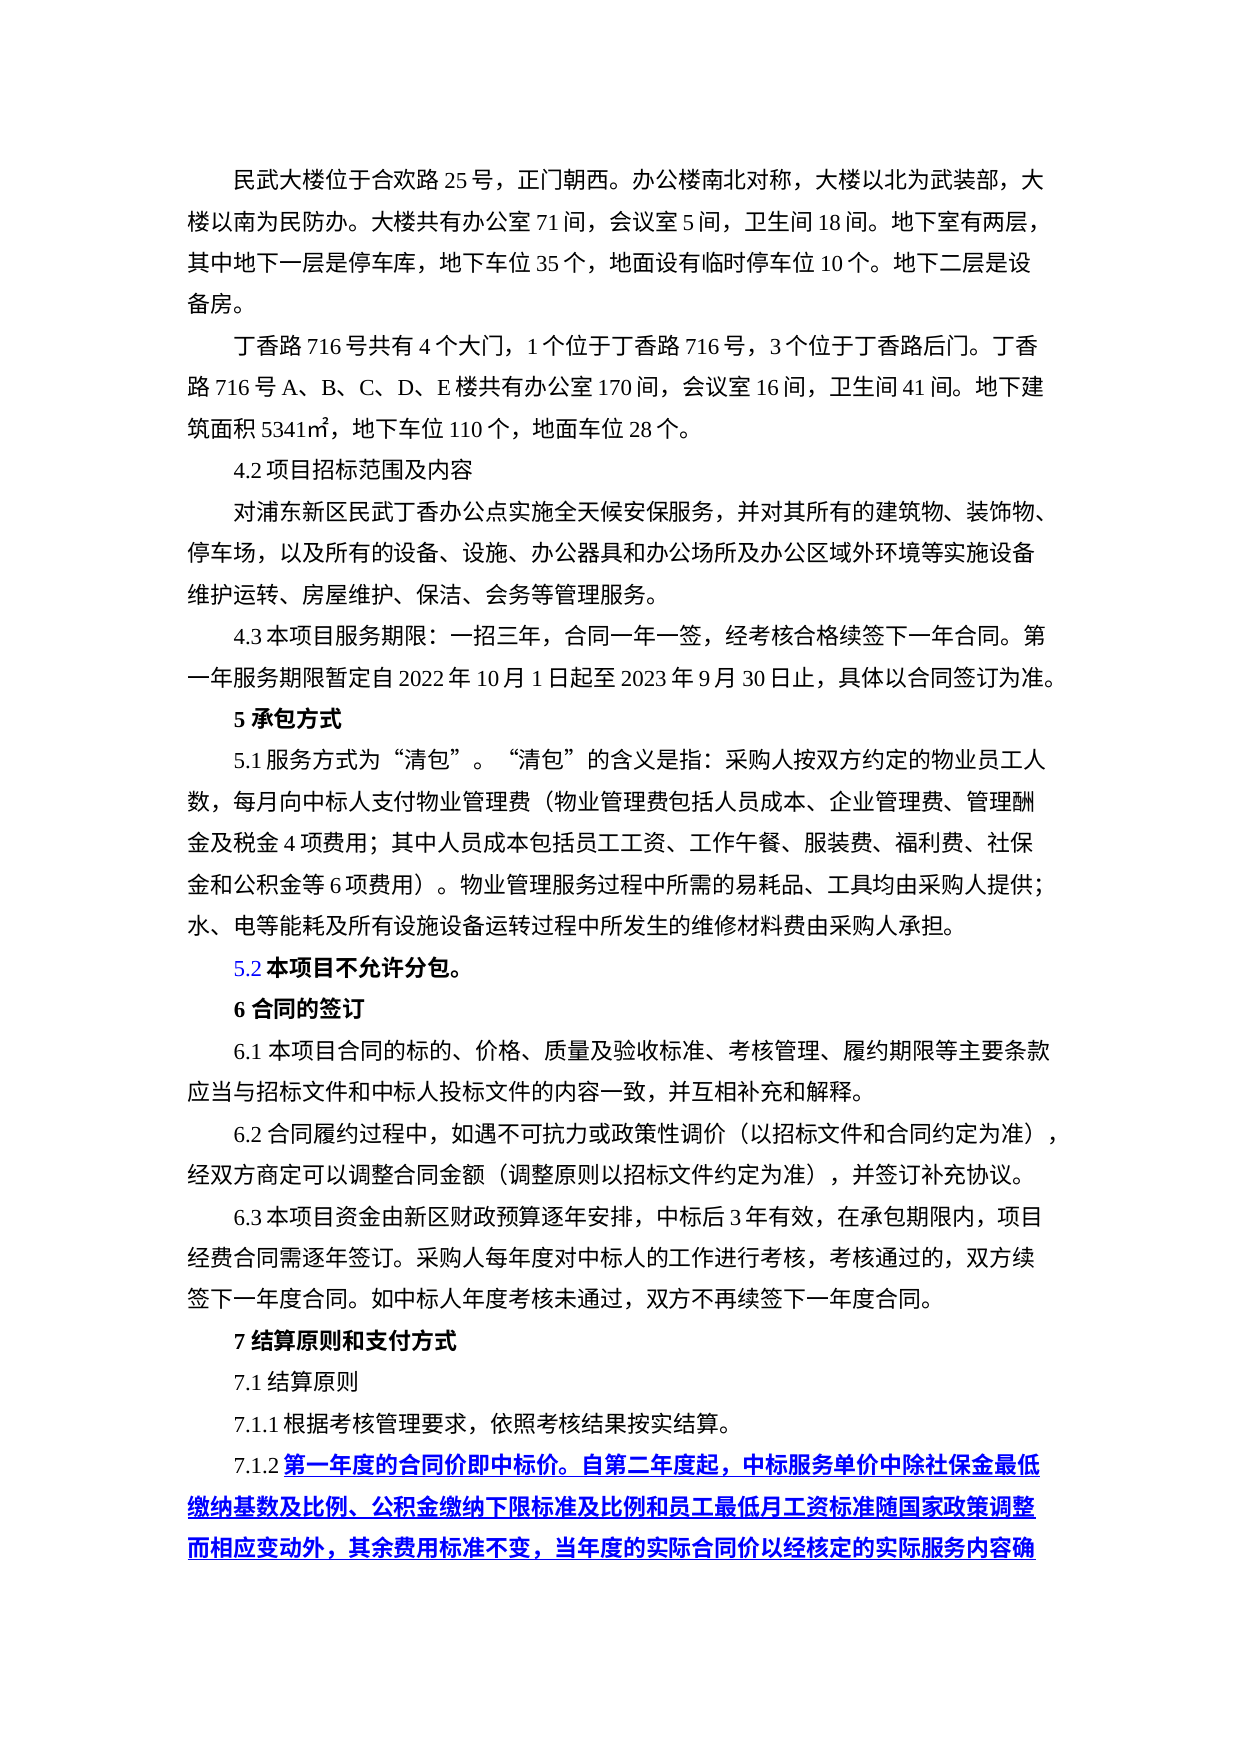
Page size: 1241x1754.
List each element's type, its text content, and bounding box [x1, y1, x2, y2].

text 丁香路716号共有4个大门，1个位于丁香路716号，3个位于丁香路后门。丁香路716号A、B、C、D、E楼共有办公室170间，会议室16间，卫生间41间。地下建筑面积5341㎡，地下车位110个，地面车位28个。 [187, 328, 1053, 444]
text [187, 1447, 1053, 1563]
text 5.1服务方式为“清包”。“清包”的含义是指：采购人按双方约定的物业员工人数，每月向中标人支付物业管理费（物业管理费包括人员成本、企业管理费、管理酬金及税金4项费用；其中人员成本包括员工工资、工作午餐、服装费、福利费、社保金和公积金等6项费用）。物业管理服务过程中所需的易耗品、工具均由采购人提供；水、电等能耗及所有设施设备运转过程中所发生的维修材料费由采购人承担。 [187, 742, 1053, 941]
text 5 承包方式 [187, 701, 1053, 734]
text 4.2项目招标范围及内容 [187, 452, 1053, 485]
text 6 合同的签订 [187, 991, 1053, 1024]
text 4.3本项目服务期限：一招三年，合同一年一签，经考核合格续签下一年合同。第一年服务期限暂定自2022年10月1日起至2023年9月30日止，具体以合同签订为准。 [187, 618, 1053, 693]
text 7.1.1根据考核管理要求，依照考核结果按实结算。 [187, 1406, 1053, 1439]
text 民武大楼位于合欢路25号，正门朝西。办公楼南北对称，大楼以北为武装部，大楼以南为民防办。大楼共有办公室71间，会议室5间，卫生间18间。地下室有两层，其中地下一层是停车库，地下车位35个，地面设有临时停车位10个。地下二层是设备房。 [187, 162, 1053, 319]
text 对浦东新区民武丁香办公点实施全天候安保服务，并对其所有的建筑物、装饰物、停车场，以及所有的设备、设施、办公器具和办公场所及办公区域外环境等实施设备维护运转、房屋维护、保洁、会务等管理服务。 [187, 494, 1053, 610]
text 5.2本项目不允许分包。 [187, 950, 1053, 983]
text 6.1 本项目合同的标的、价格、质量及验收标准、考核管理、履约期限等主要条款应当与招标文件和中标人投标文件的内容一致，并互相补充和解释。 [187, 1033, 1053, 1107]
text 6.2 合同履约过程中，如遇不可抗力或政策性调价（以招标文件和合同约定为准），经双方商定可以调整合同金额（调整原则以招标文件约定为准），并签订补充协议。 [187, 1116, 1053, 1190]
text 7 结算原则和支付方式 [187, 1323, 1053, 1356]
text 6.3本项目资金由新区财政预算逐年安排，中标后3年有效，在承包期限内，项目经费合同需逐年签订。采购人每年度对中标人的工作进行考核，考核通过的，双方续签下一年度合同。如中标人年度考核未通过，双方不再续签下一年度合同。 [187, 1198, 1053, 1314]
text 7.1 结算原则 [187, 1364, 1053, 1397]
